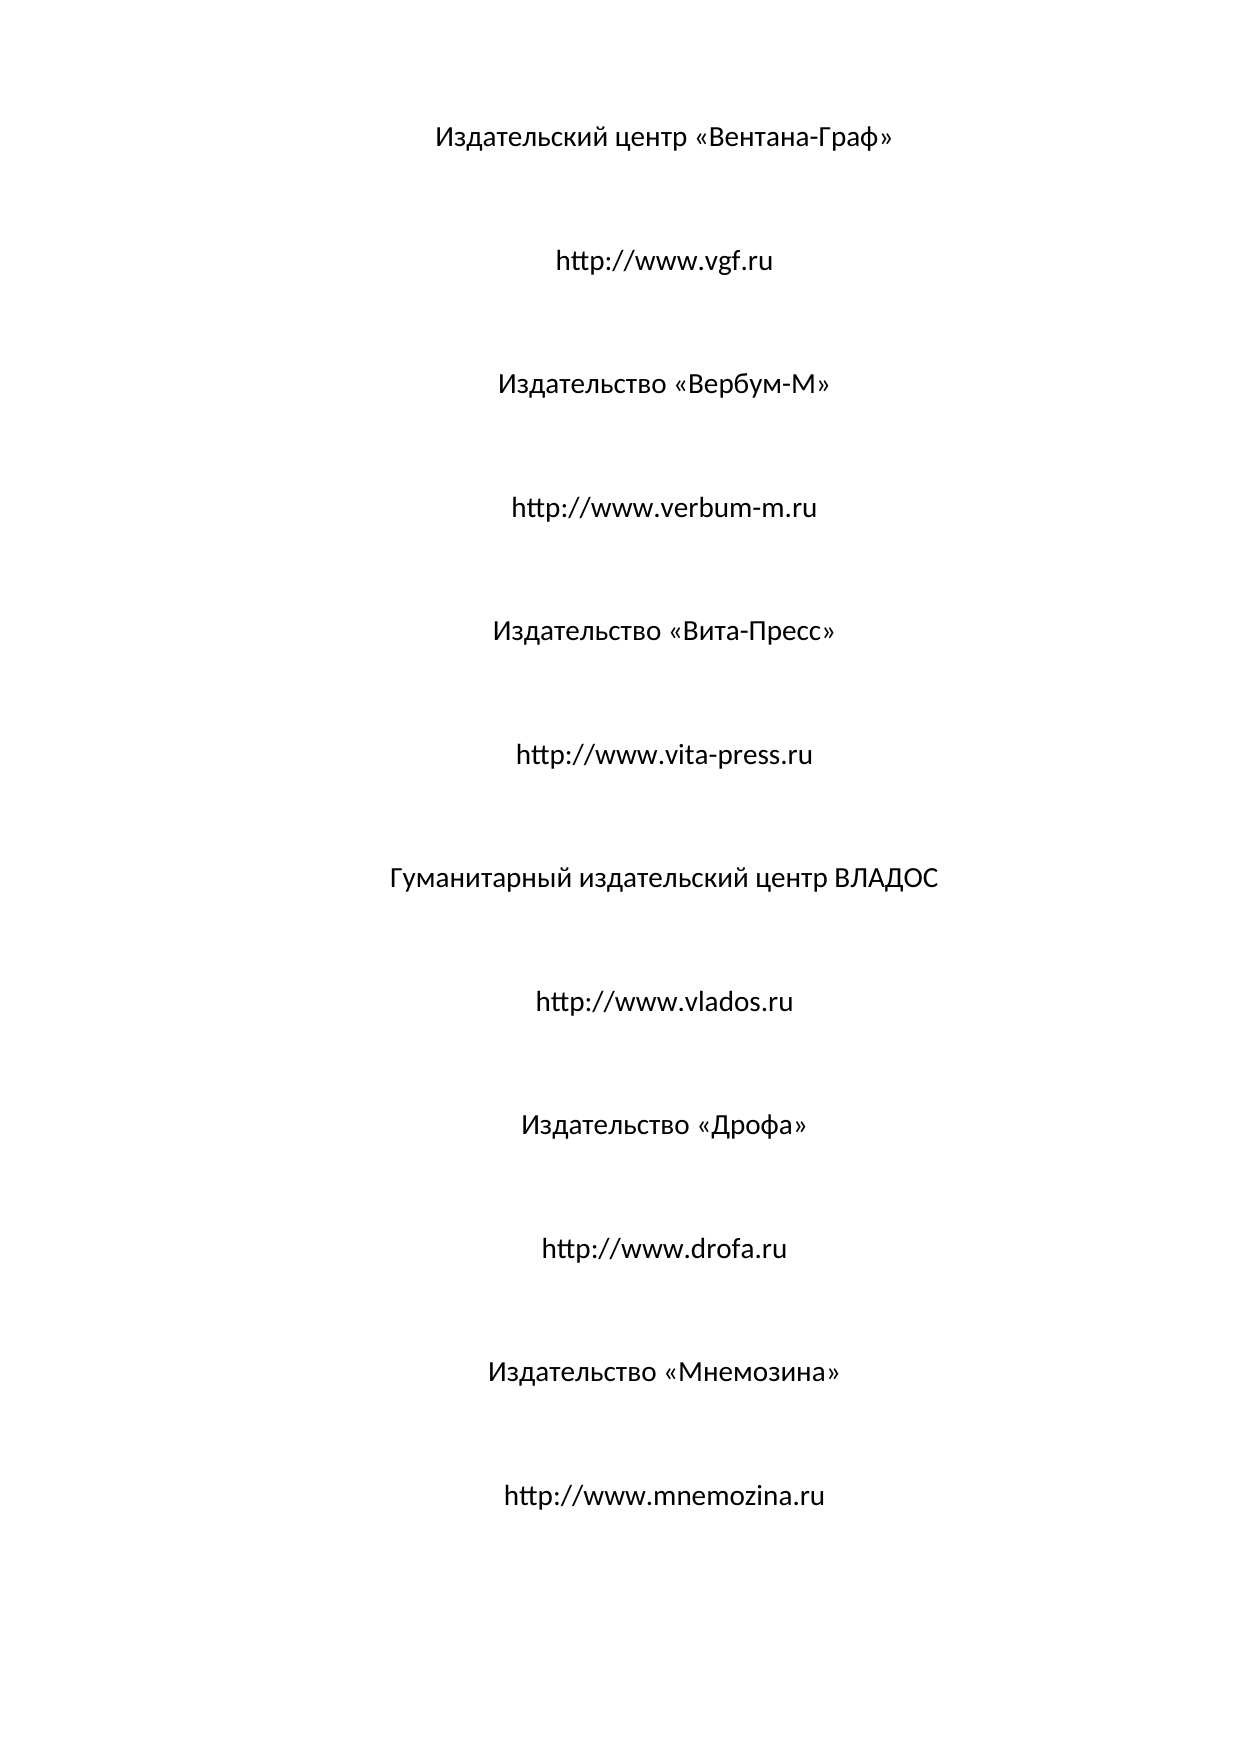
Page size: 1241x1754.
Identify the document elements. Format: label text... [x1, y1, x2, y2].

text Издательство «Дрофа» [177, 1106, 1152, 1142]
text http://www.vita-press.ru [177, 736, 1152, 771]
text Издательство «Вита-Пресс» [177, 612, 1152, 648]
text Издательский центр «Вентана-Граф» [177, 118, 1152, 154]
text Гуманитарный издательский центр ВЛАДОС [177, 859, 1152, 895]
text http://www.mnemozina.ru [177, 1477, 1152, 1513]
text Издательство «Мнемозина» [177, 1353, 1152, 1389]
text http://www.vlados.ru [177, 983, 1152, 1018]
text http://www.verbum-m.ru [177, 489, 1152, 524]
text http://www.drofa.ru [177, 1230, 1152, 1266]
text Издательство «Вербум-М» [177, 365, 1152, 401]
text http://www.vgf.ru [177, 242, 1152, 277]
